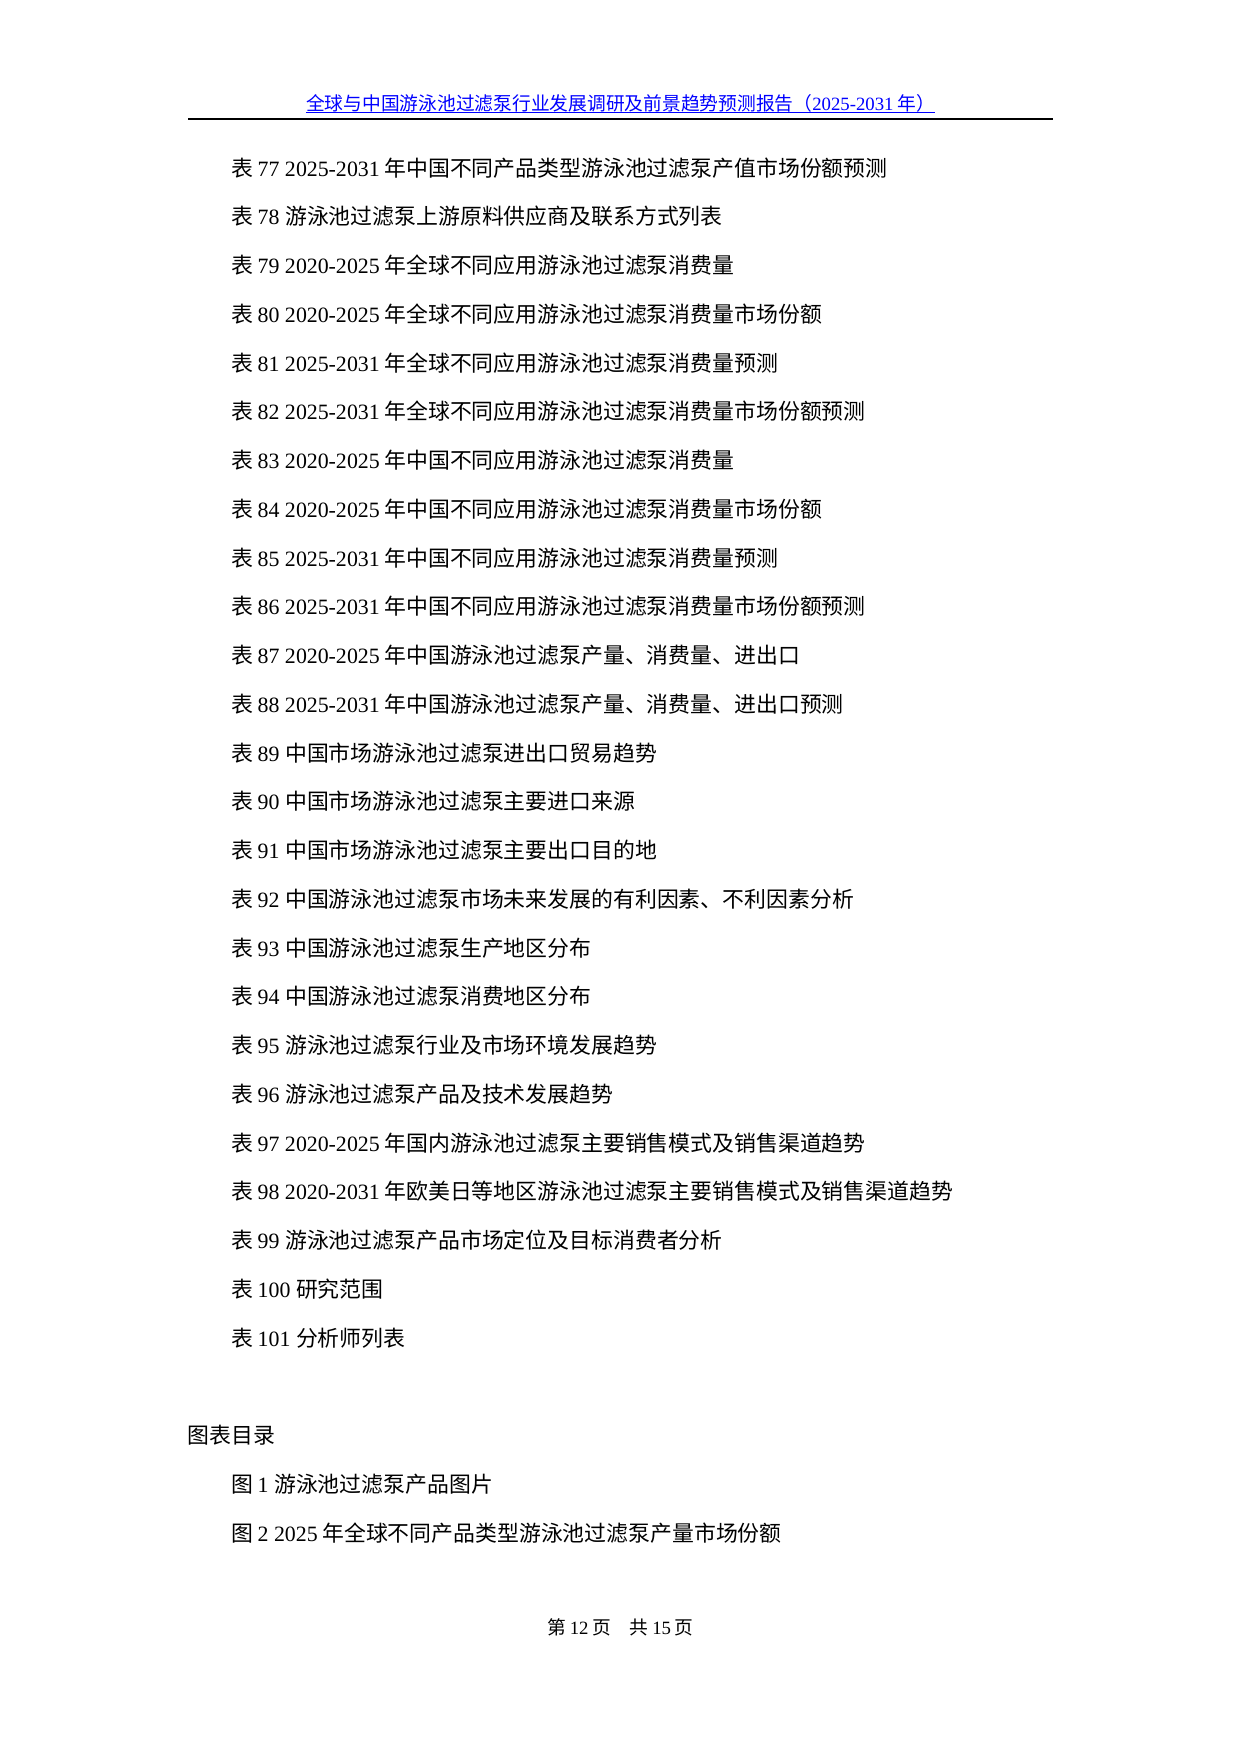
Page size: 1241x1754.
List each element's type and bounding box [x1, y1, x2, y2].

text [187, 150, 1053, 1548]
